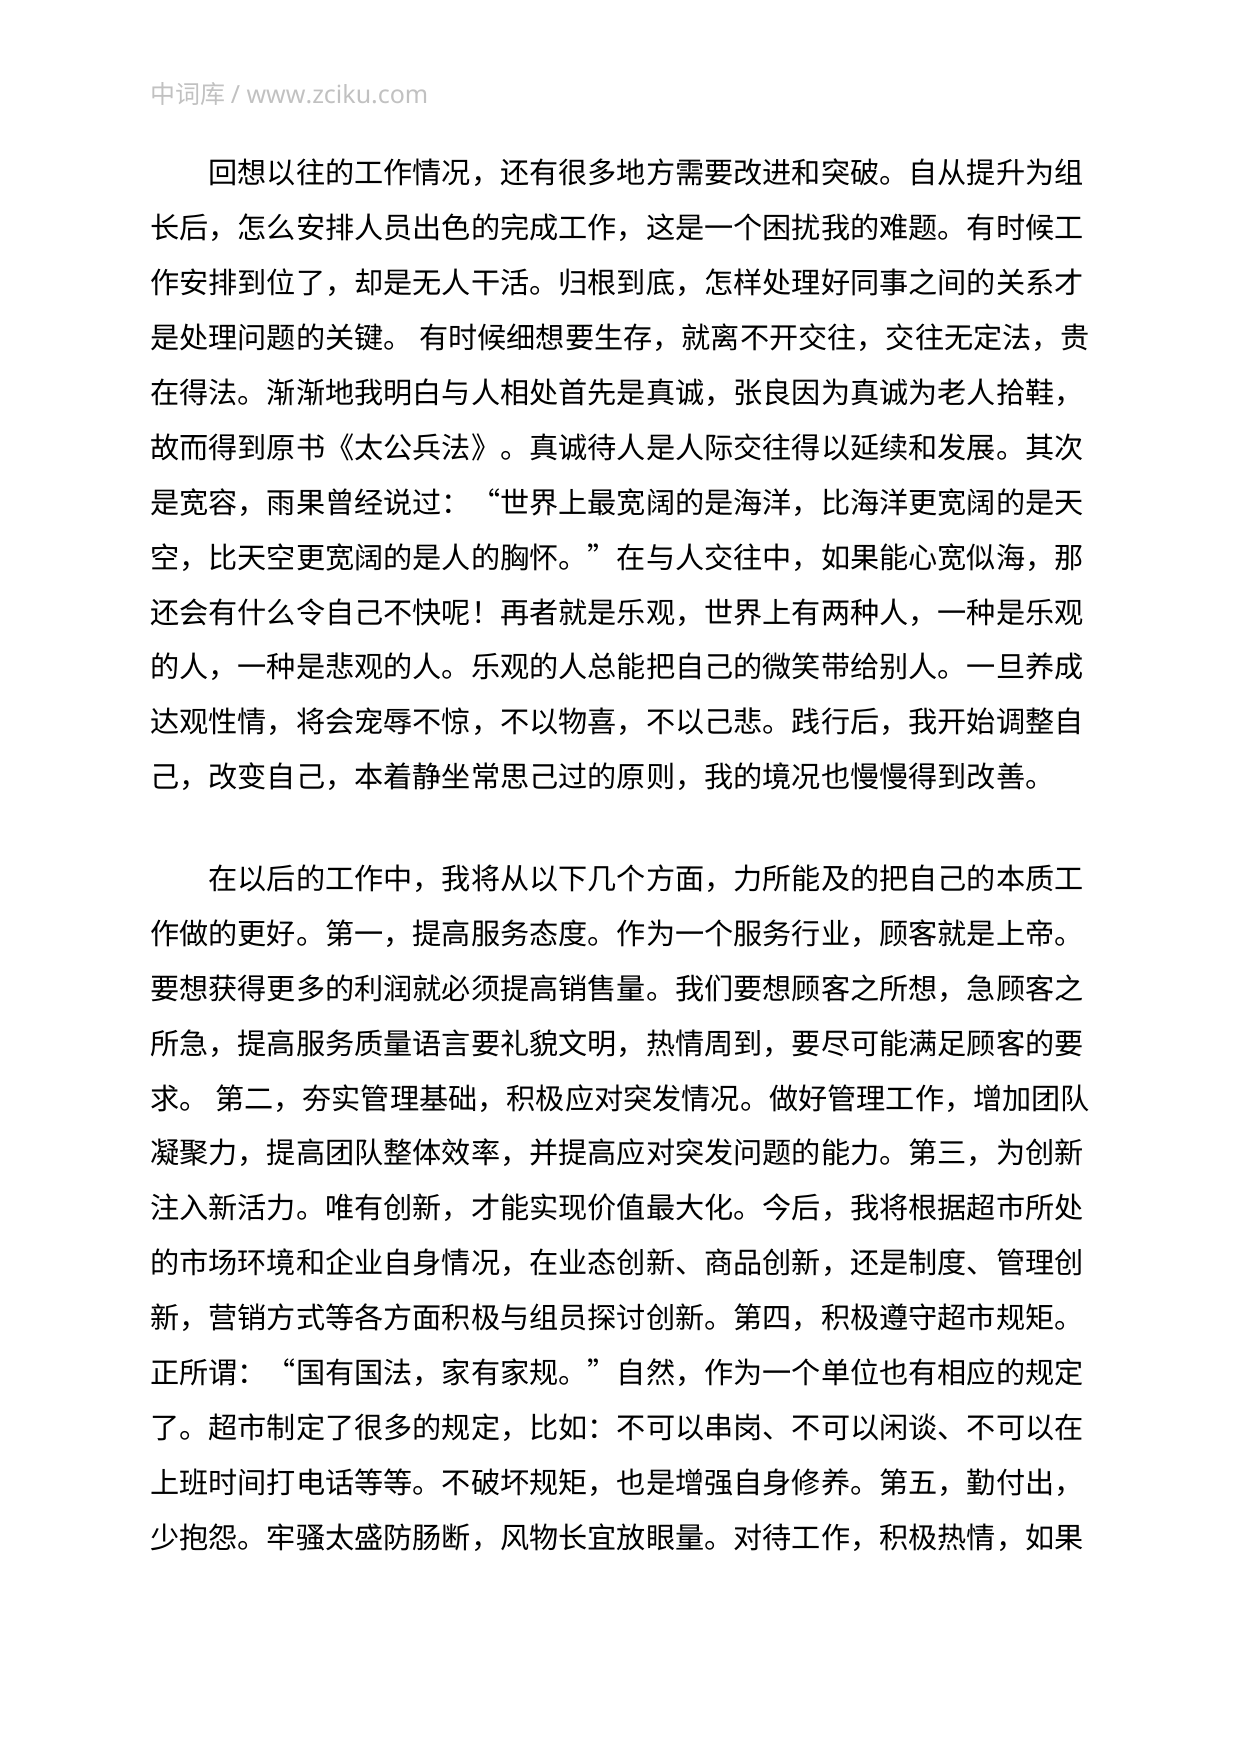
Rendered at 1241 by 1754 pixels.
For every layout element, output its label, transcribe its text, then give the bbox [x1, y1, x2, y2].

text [150, 856, 1090, 1557]
text 回想以往的工作情况，还有很多地方需要改进和突破。自从提升为组长后，怎么安排人员出色的完成工作，这是一个困扰我的难题。有时候工作安排到位了，却是无人干活。归根到底，怎样处理好同事之间的关系才是处理问题的关键。 有时候细想要生存，就离不开交往，交往无定法，贵在得法。渐渐地我明白与人相处首先是真诚，张良因为真诚为老人拾鞋，故而得到原书《太公兵法》。真诚待人是人际交往得以延续和发展。其次是宽容，雨果曾经说过：“世界上最宽阔的是海洋，比海洋更宽阔的是天空，比天空更宽阔的是人的胸怀。”在与人交往中，如果能心宽似海，那还会有什么令自己不快呢！再者就是乐观，世界上有两种人，一种是乐观的人，一种是悲观的人。乐观的人总能把自己的微笑带给别人。一旦养成达观性情，将会宠辱不惊，不以物喜，不以己悲。践行后，我开始调整自己，改变自己，本着静坐常思己过的原则，我的境况也慢慢得到改善。 [150, 150, 1090, 796]
